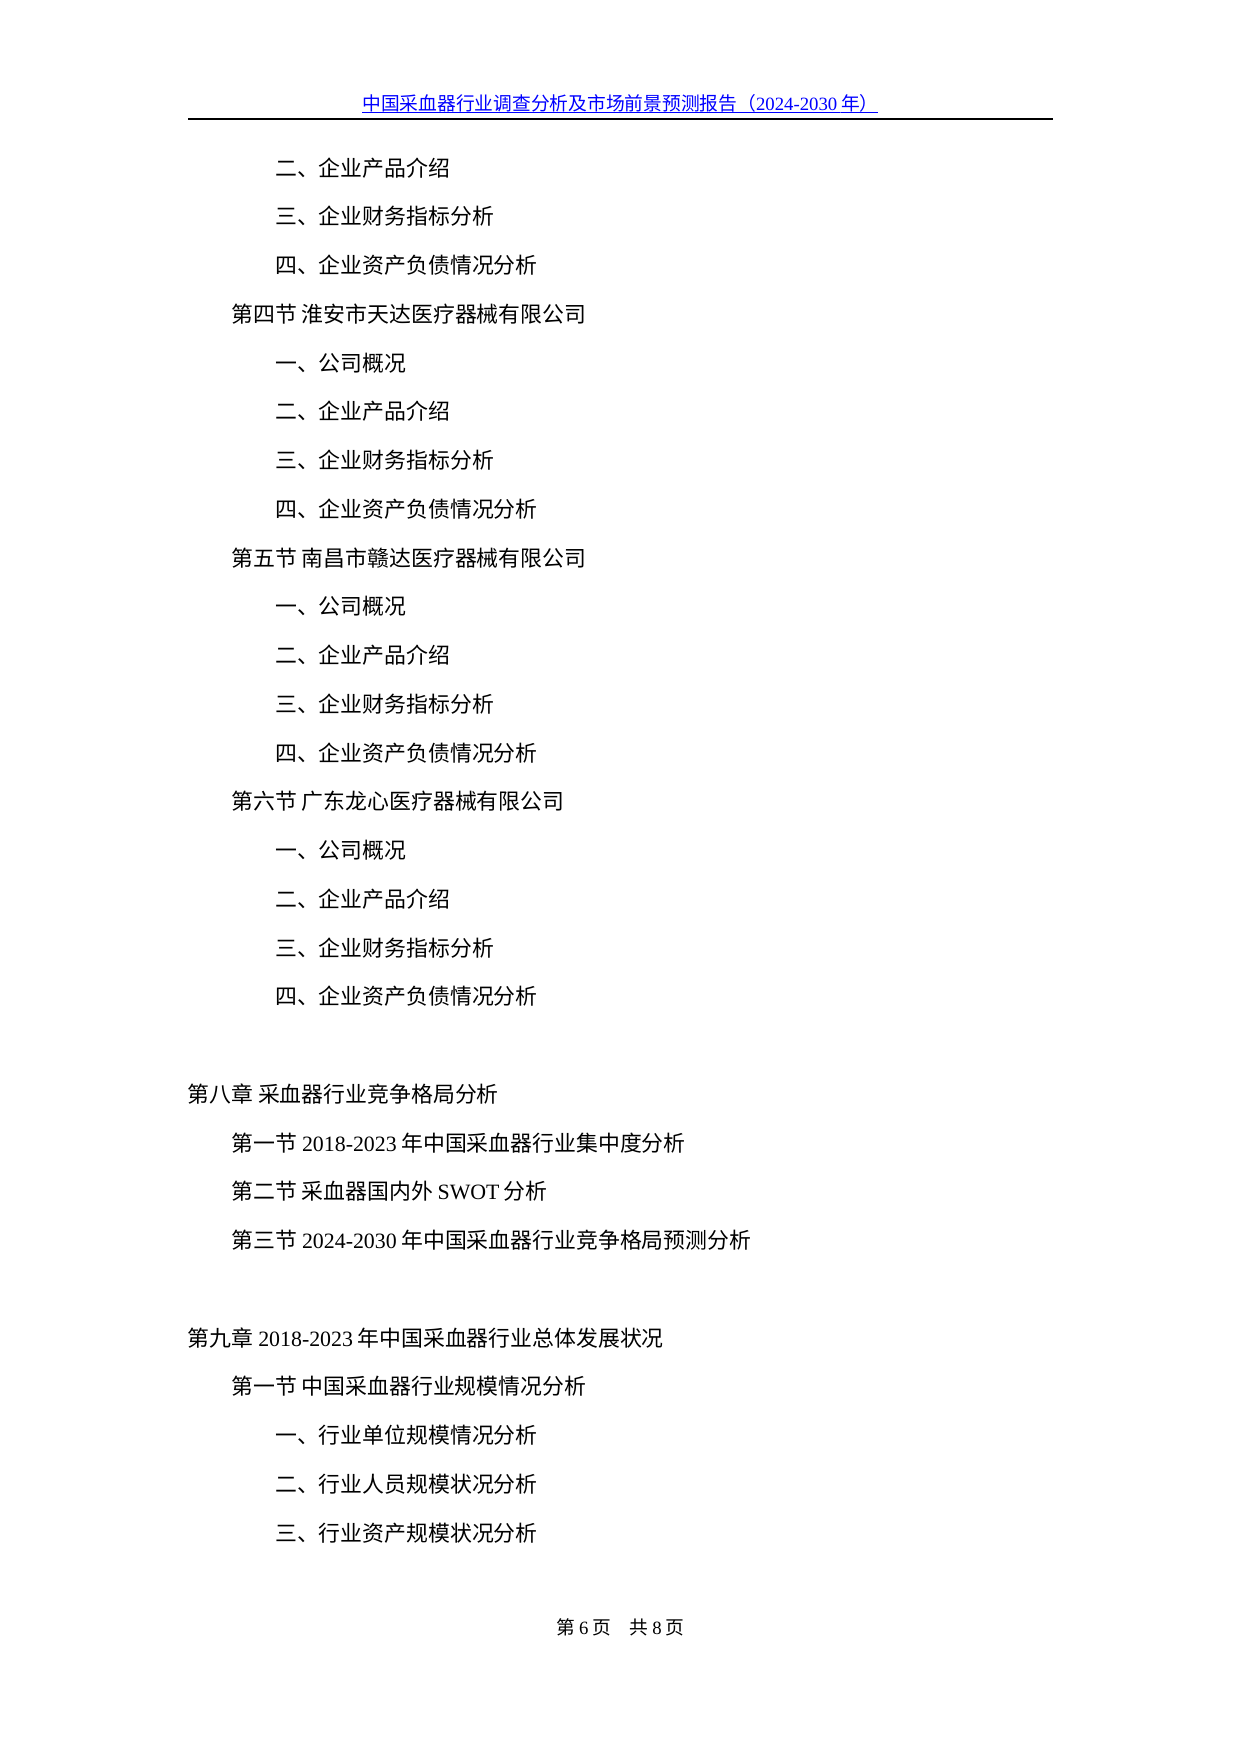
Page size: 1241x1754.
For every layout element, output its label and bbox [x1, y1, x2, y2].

text [187, 150, 1053, 1548]
